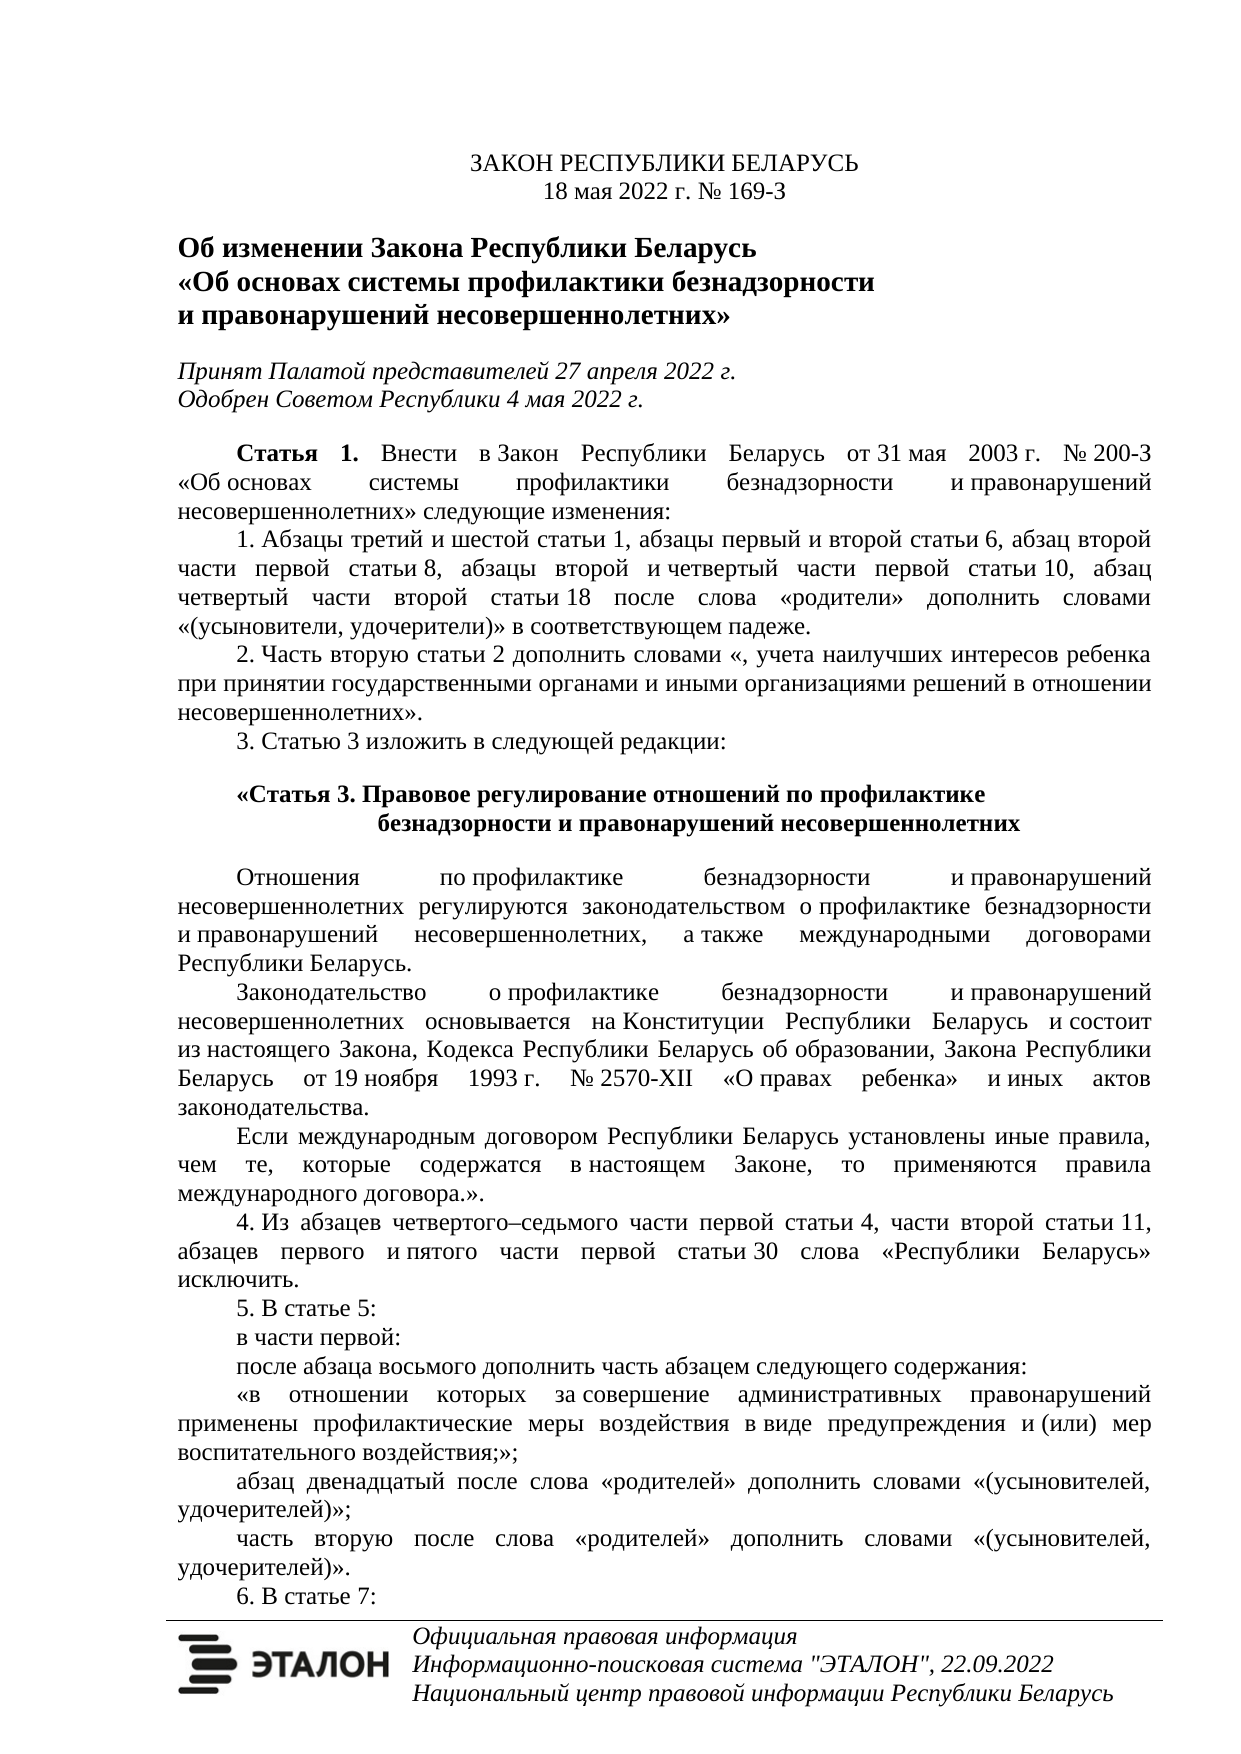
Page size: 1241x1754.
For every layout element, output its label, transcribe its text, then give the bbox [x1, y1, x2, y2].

text «Статья 3. Правовое регулирование отношений по профилактике безнадзорности и правонарушений несовершеннолетних [236, 779, 1152, 837]
picture [177, 1631, 390, 1696]
text 2. Часть вторую статьи 2 дополнить словами «, учета наилучших интересов ребенка при принятии государственными органами и иными организациями решений в отношении несовершеннолетних». [177, 639, 1152, 726]
text абзац двенадцатый после слова «родителей» дополнить словами «(усыновителей, удочерителей)»; [177, 1466, 1152, 1523]
text 18 мая 2022 г. № 169-З [177, 176, 1152, 205]
title Об изменении Закона Республики Беларусь «Об основах системы профилактики безнадзорности и правонарушений несовершеннолетних» [177, 230, 915, 331]
text 1. Абзацы третий и шестой статьи 1, абзацы первый и второй статьи 6, абзац второй части первой статьи 8, абзацы второй и четвертый части первой статьи 10, абзац четвертый части второй статьи 18 после слова «родители» дополнить словами «(усыновители, удочерители)» в соответствующем падеже. [177, 524, 1152, 639]
text Статья 1. Внести в Закон Республики Беларусь от 31 мая 2003 г. № 200-З «Об основах системы профилактики безнадзорности и правонарушений несовершеннолетних» следующие изменения: [177, 438, 1152, 524]
text часть вторую после слова «родителей» дополнить словами «(усыновителей, удочерителей)». [177, 1523, 1152, 1581]
text после абзаца восьмого дополнить часть абзацем следующего содержания: [177, 1351, 1152, 1379]
text 3. Статью 3 изложить в следующей редакции: [177, 726, 1152, 754]
text 4. Из абзацев четвертого–седьмого части первой статьи 4, части второй статьи 11, абзацев первого и пятого части первой статьи 30 слова «Республики Беларусь» исключить. [177, 1207, 1152, 1293]
text Законодательство о профилактике безнадзорности и правонарушений несовершеннолетних основывается на Конституции Республики Беларусь и состоит из настоящего Закона, Кодекса Республики Беларусь об образовании, Закона Республики Беларусь от 19 ноября 1993 г. № 2570-XII «О правах ребенка» и иных актов законодательства. [177, 977, 1152, 1121]
text Принят Палатой представителей 27 апреля 2022 г. Одобрен Советом Республики 4 мая 2022 г. [177, 356, 1152, 413]
text 5. В статье 5: [177, 1293, 1152, 1322]
text в части первой: [177, 1322, 1152, 1351]
text «в отношении которых за совершение административных правонарушений применены профилактические меры воздействия в виде предупреждения и (или) мер воспитательного воздействия;»; [177, 1379, 1152, 1466]
text Отношения по профилактике безнадзорности и правонарушений несовершеннолетних регулируются законодательством о профилактике безнадзорности и правонарушений несовершеннолетних, а также международными договорами Республики Беларусь. [177, 862, 1152, 977]
text Если международным договором Республики Беларусь установлены иные правила, чем те, которые содержатся в настоящем Законе, то применяются правила международного договора.». [177, 1121, 1152, 1207]
text ЗАКОН РЕСПУБЛИКИ БЕЛАРУСЬ [177, 148, 1152, 176]
text 6. В статье 7: [177, 1581, 1152, 1609]
